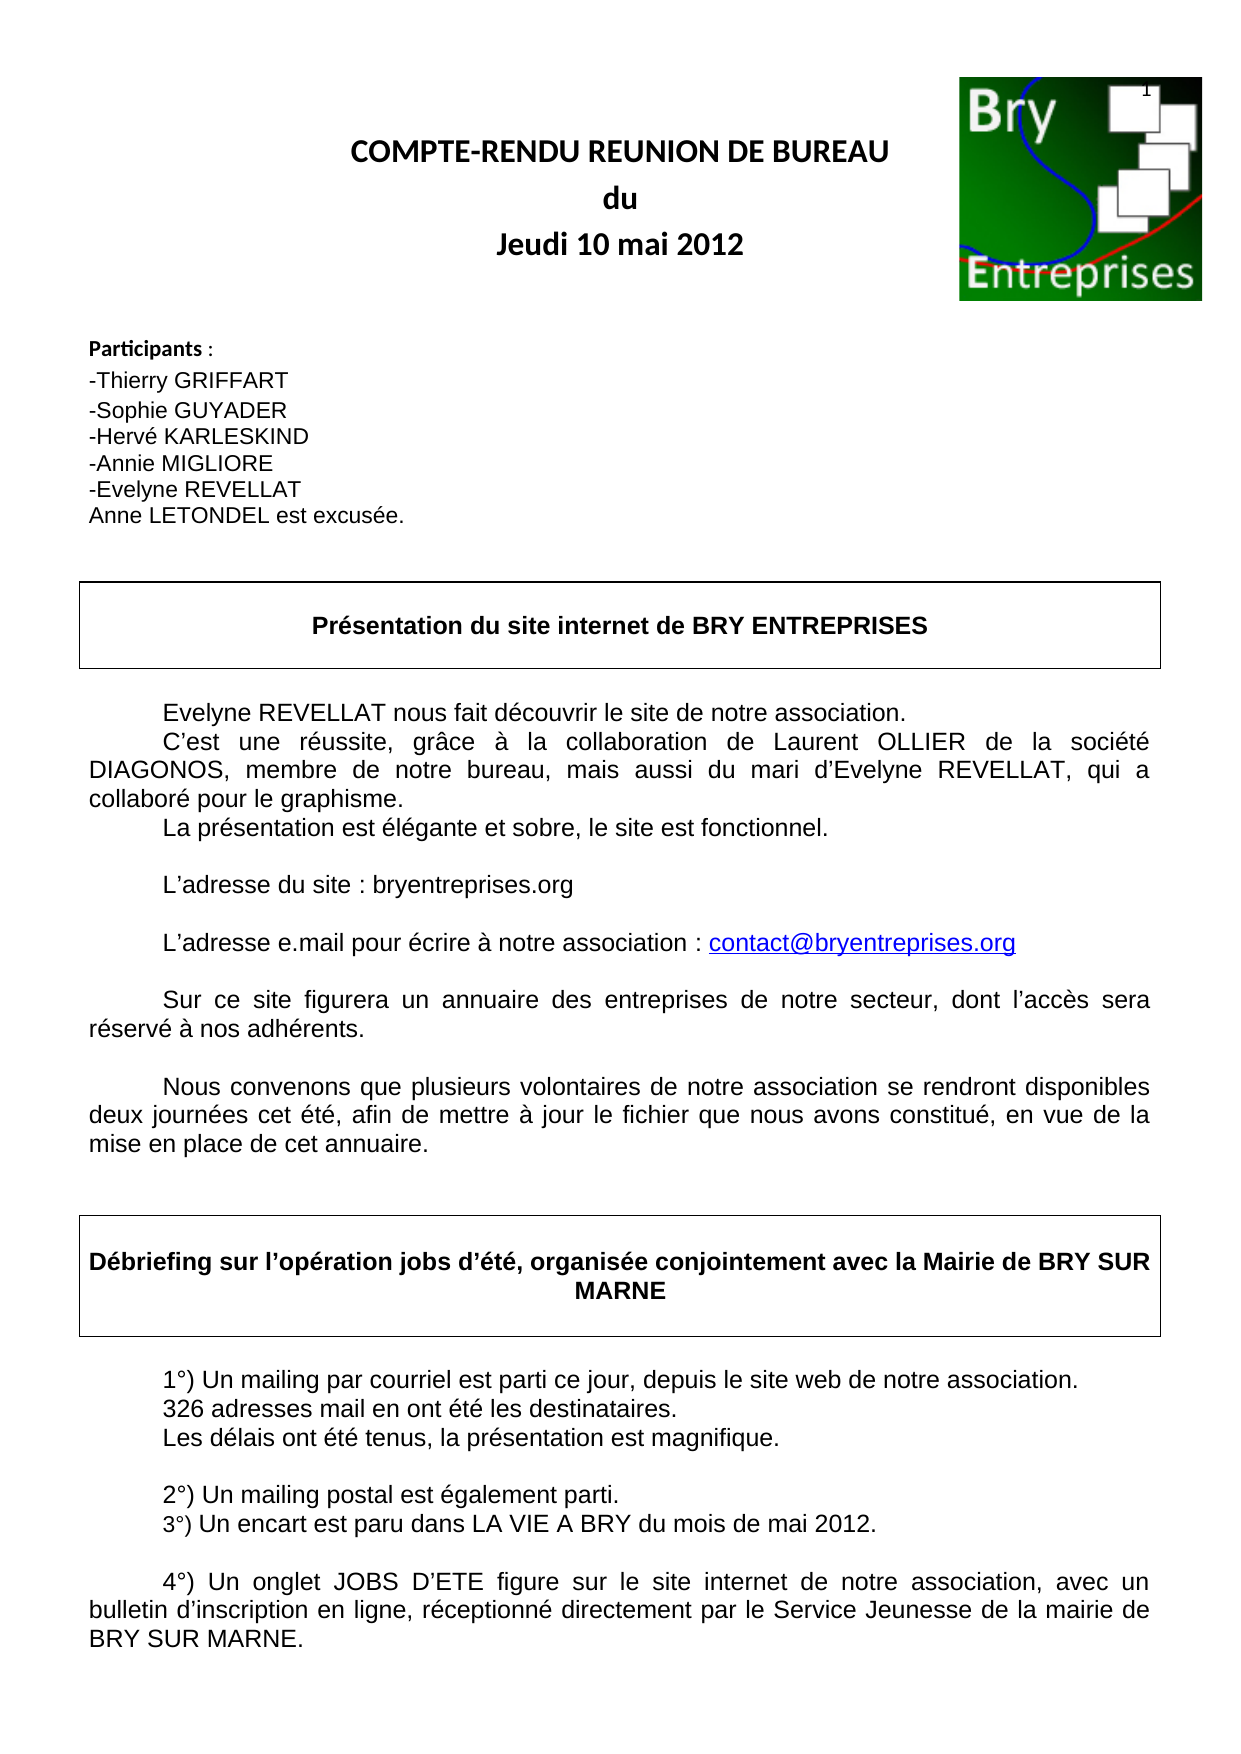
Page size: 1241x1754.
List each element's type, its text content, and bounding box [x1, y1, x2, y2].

text Présentation du site internet de BRY ENTREPRISES [89, 611, 1152, 640]
text -Annie MIGLIORE [89, 450, 1152, 476]
text Jeudi 10 mai 2012 [89, 223, 1152, 264]
text -Sophie GUYADER [89, 397, 1152, 423]
text Débriefing sur l’opération jobs d’été, organisée conjointement avec la Mairie de BRY SUR MARNE [89, 1247, 1152, 1305]
text Evelyne REVELLAT nous fait découvrir le site de notre association. [89, 698, 1152, 727]
text 3°) Un encart est paru dans LA VIE A BRY du mois de mai 2012. [89, 1509, 1152, 1538]
text du [89, 177, 1152, 217]
text 1°) Un mailing par courriel est parti ce jour, depuis le site web de notre association. [89, 1365, 1152, 1394]
text L’adresse e.mail pour écrire à notre association : contact@bryentreprises.org [89, 928, 1152, 957]
text -Evelyne REVELLAT [89, 476, 1152, 502]
text 2°) Un mailing postal est également parti. [89, 1480, 1152, 1509]
text Sur ce site figurera un annuaire des entreprises de notre secteur, dont l’accès sera réservé à nos adhérents. [89, 985, 1152, 1043]
text COMPTE-RENDU REUNION DE BUREAU [89, 130, 1152, 171]
text Nous convenons que plusieurs volontaires de notre association se rendront disponibles deux journées cet été, afin de mettre à jour le fichier que nous avons constitué, en vue de la mise en place de cet annuaire. [89, 1072, 1152, 1158]
text 4°) Un onglet JOBS D’ETE figure sur le site internet de notre association, avec un bulletin d’inscription en ligne, réceptionné directement par le Service Jeunesse de la mairie de BRY SUR MARNE. [89, 1567, 1152, 1653]
text L’adresse du site : bryentreprises.org [89, 870, 1152, 899]
text Anne LETONDEL est excusée. [89, 502, 1152, 529]
text Les délais ont été tenus, la présentation est magnifique. [89, 1423, 1152, 1452]
text -Hervé KARLESKIND [89, 423, 1152, 450]
text C’est une réussite, grâce à la collaboration de Laurent OLLIER de la société DIAGONOS, membre de notre bureau, mais aussi du mari d’Evelyne REVELLAT, qui a collaboré pour le graphisme. [89, 727, 1152, 813]
text -Thierry GRIFFART [89, 367, 1152, 393]
picture [959, 77, 1203, 301]
text Participants : [89, 334, 1152, 363]
text La présentation est élégante et sobre, le site est fonctionnel. [89, 813, 1152, 842]
text 326 adresses mail en ont été les destinataires. [89, 1394, 1152, 1423]
